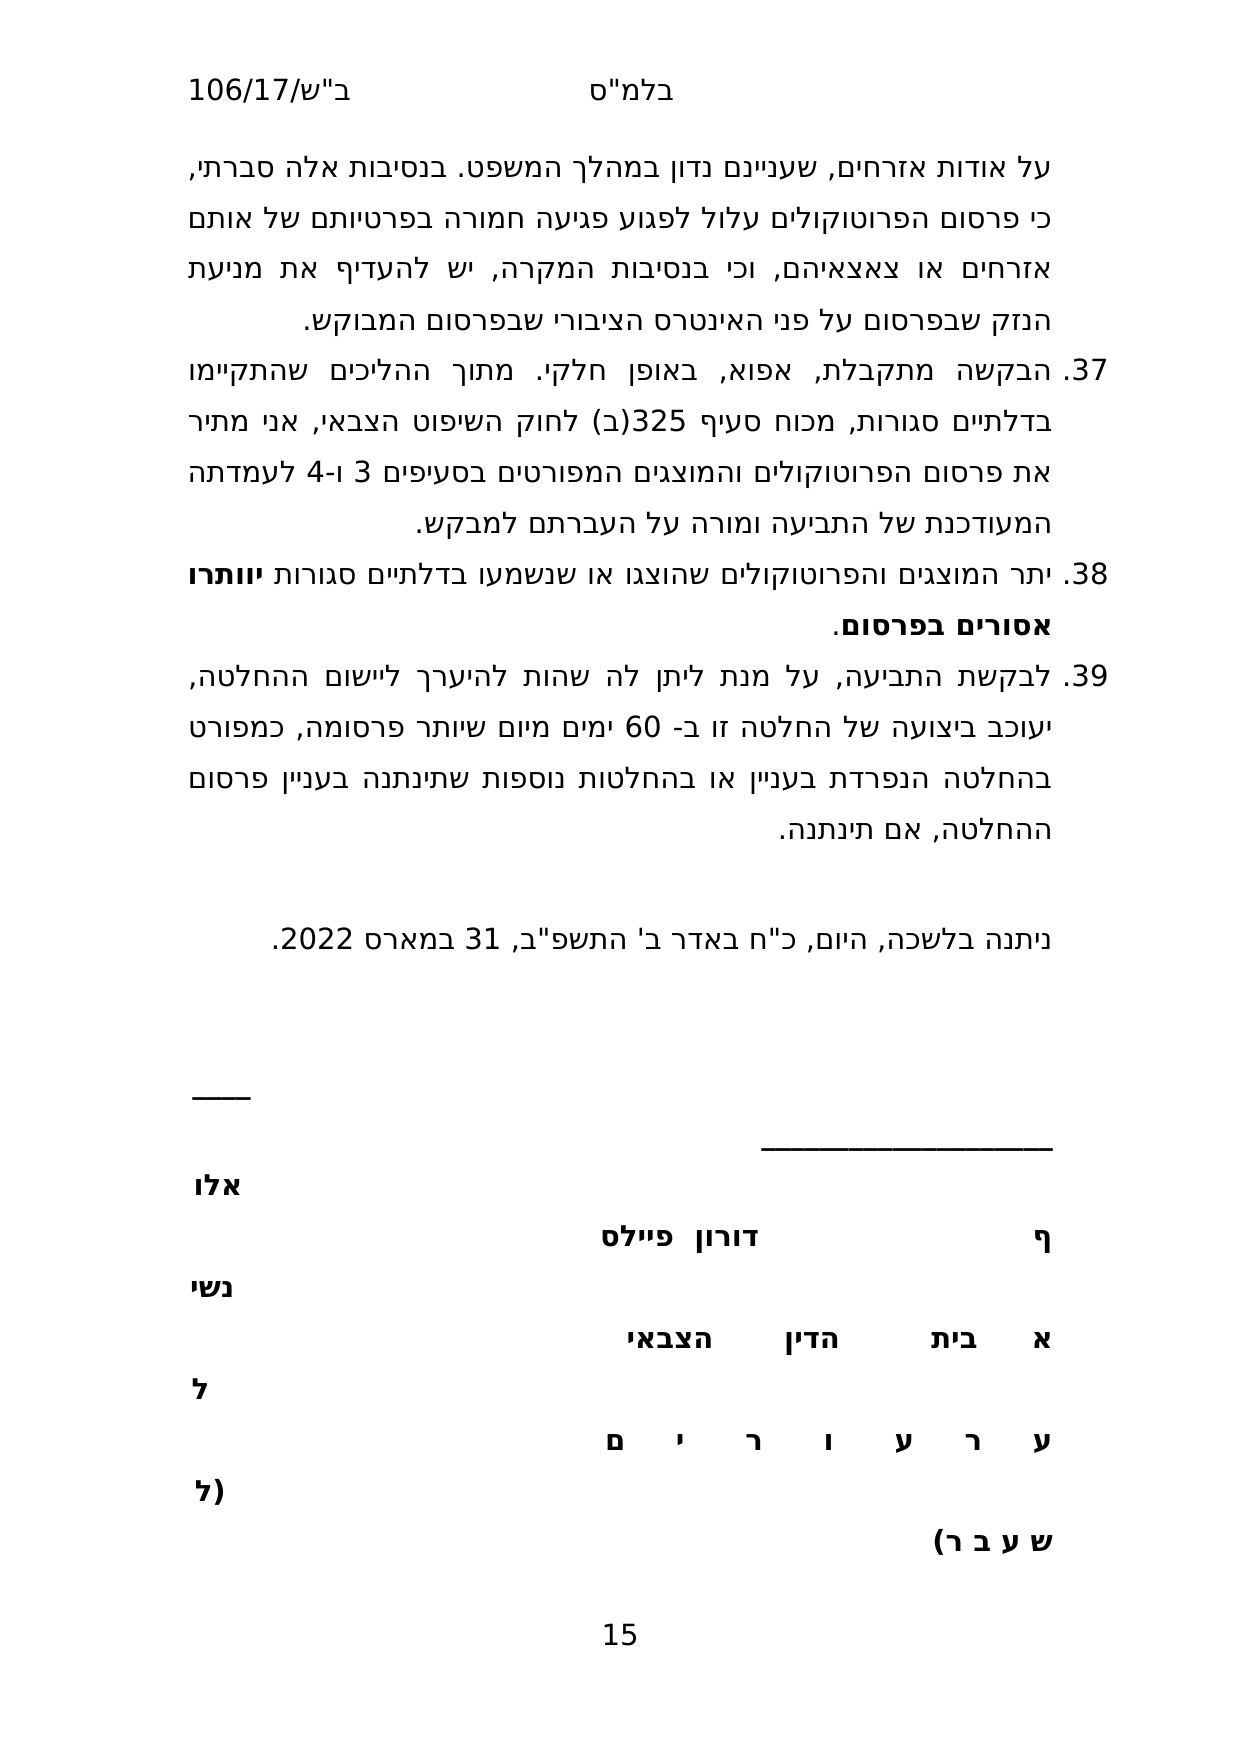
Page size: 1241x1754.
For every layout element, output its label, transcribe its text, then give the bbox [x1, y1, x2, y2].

text נשיא בית הדין הצבאי [187, 1270, 1053, 1355]
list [187, 150, 1053, 337]
list יתר המוצגים והפרוטוקולים שהוצגו או שנשמעו בדלתיים סגורות יוותרו אסורים בפרסום. [187, 557, 1053, 642]
list הבקשה מתקבלת, אפוא, באופן חלקי. מתוך ההליכים שהתקיימו בדלתיים סגורות, מכוח סעיף 325(ב) לחוק השיפוט הצבאי, אני מתיר את פרסום הפרוטוקולים והמוצגים המפורטים בסעיפים 3 ו-4 לעמדתה המעודכנת של התביעה ומורה על העברתם למבקש. [187, 354, 1053, 541]
text ________________________ [187, 1066, 1053, 1151]
list לבקשת התביעה, על מנת ליתן לה שהות להיערך ליישום ההחלטה, יעוכב ביצועה של החלטה זו ב- 60 ימים מיום שיותר פרסומה, כמפורט בהחלטה הנפרדת בעניין או בהחלטות נוספות שתינתנה בעניין פרסום ההחלטה, אם תינתנה. [187, 659, 1053, 846]
text (ל ש ע ב ר) [187, 1474, 1053, 1559]
text אלוף דורון פיילס [187, 1168, 1053, 1253]
text ל ע ר ע ו ר י ם [187, 1372, 1053, 1457]
text ניתנה בלשכה, היום, כ"ח באדר ב' התשפ"ב, 31 במארס 2022. [187, 923, 1053, 957]
